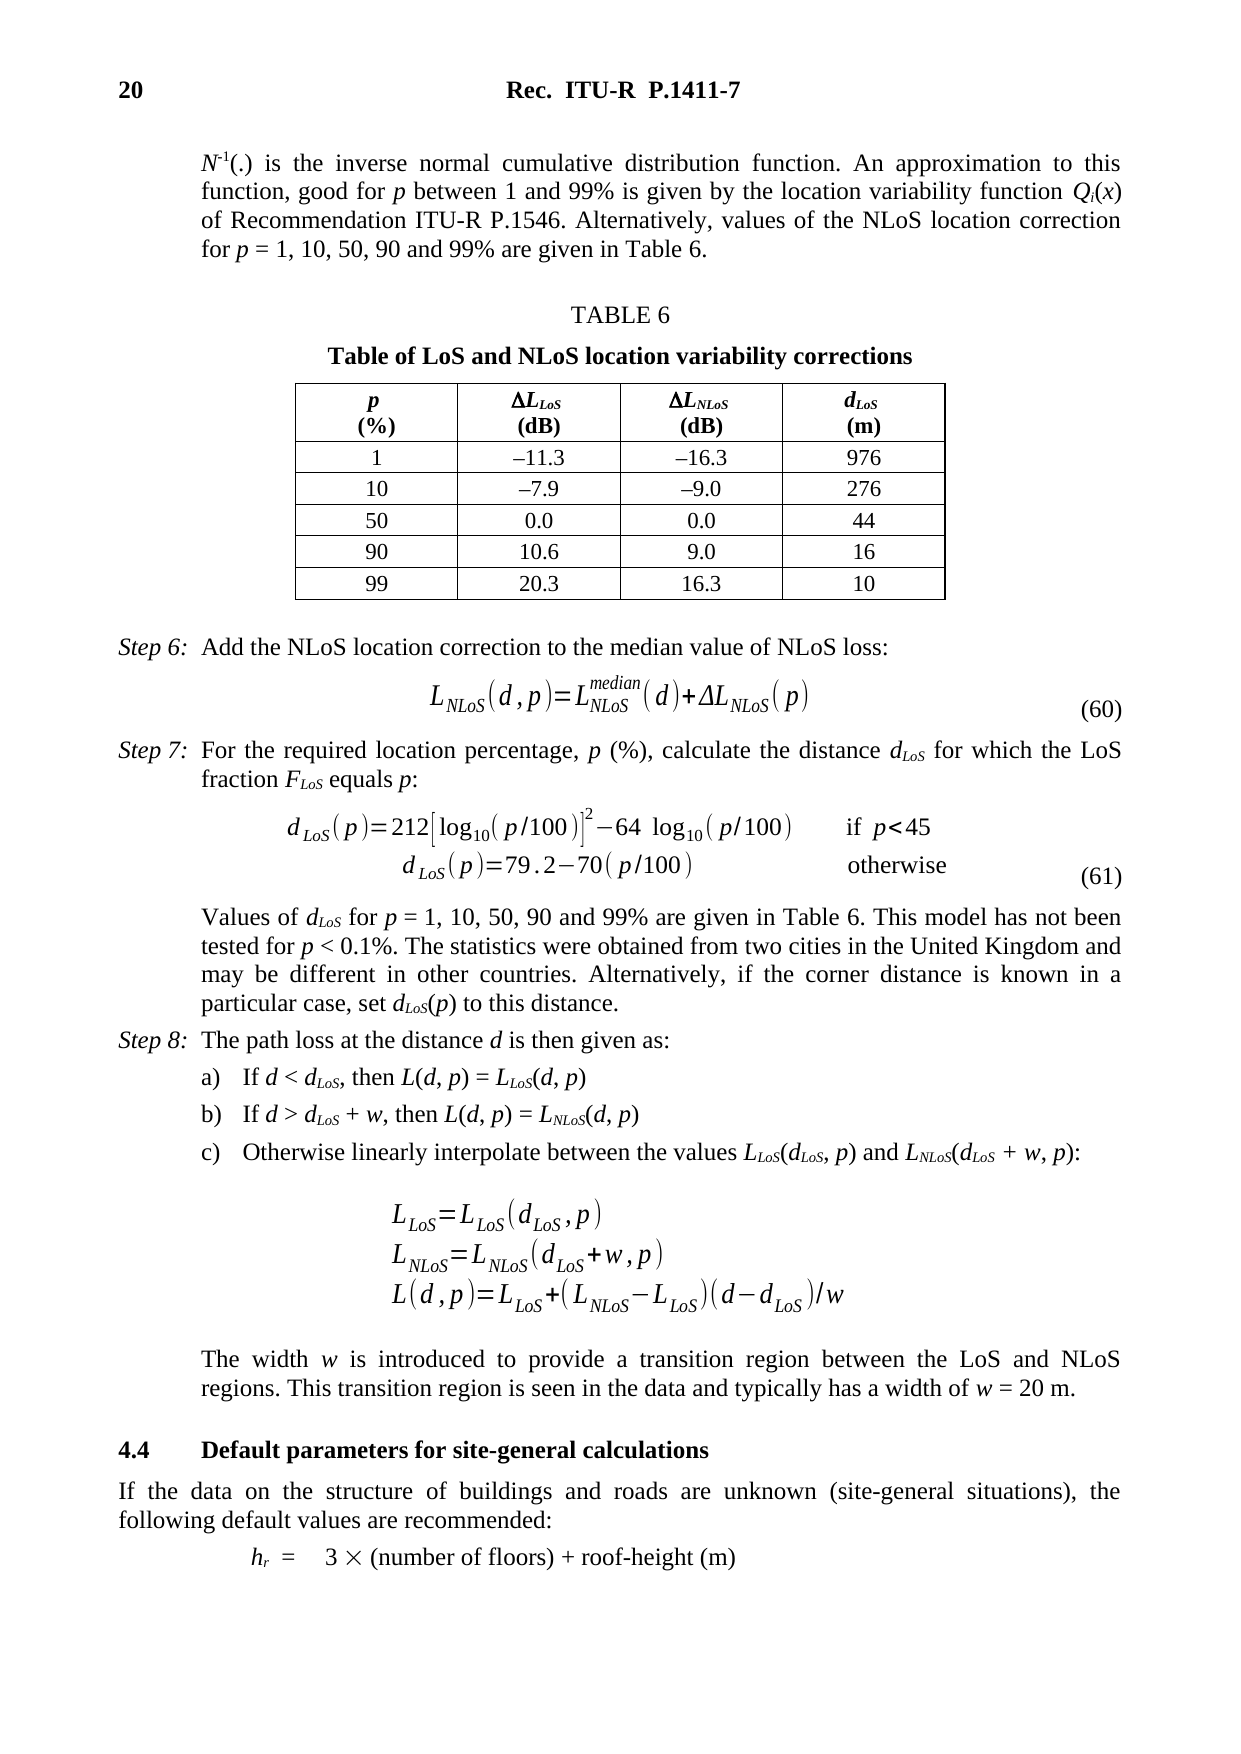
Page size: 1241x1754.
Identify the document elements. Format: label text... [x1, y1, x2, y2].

text c) Otherwise linearly interpolate between the values LLoS(dLoS, p) and LNLoS(dLoS + w, p): [201, 1137, 1122, 1165]
table_cell –9.0 [621, 473, 782, 504]
text (60) [118, 673, 1122, 723]
text hr = 3 (number of floors) + roof-height (m) [118, 1542, 1122, 1571]
text (61) [118, 805, 1122, 889]
text Step 7: For the required location percentage, p (%), calculate the distance dLoS for which the LoS fraction FLoS equals p: [118, 735, 1122, 793]
table_cell 976 [783, 442, 944, 472]
table_cell 50 [296, 505, 457, 535]
table_cell 276 [783, 473, 944, 504]
table_cell 10 [783, 568, 944, 598]
subtitle 4.4 Default parameters for site-general calculations [118, 1435, 1122, 1463]
table_header LNLoS (dB) [621, 384, 782, 441]
text b) If d > dLoS + w, then L(d, p) = LNLoS(d, p) [201, 1099, 1122, 1128]
table_cell 90 [296, 536, 457, 567]
table_cell –7.9 [458, 473, 620, 504]
text If the data on the structure of buildings and roads are unknown (site-general situations), the following default values are recommended: [118, 1476, 1122, 1533]
table_cell 10.6 [458, 536, 620, 567]
table_header LLoS (dB) [458, 384, 620, 441]
table_cell 99 [296, 568, 457, 598]
table_header p (%) [296, 384, 457, 441]
table_cell 1 [296, 442, 457, 472]
text The width w is introduced to provide a transition region between the LoS and NLoS regions. This transition region is seen in the data and typically has a width of w = 20 m. [118, 1344, 1122, 1401]
table_header dLoS (m) [783, 384, 944, 441]
table_cell 0.0 [621, 505, 782, 535]
table_cell –16.3 [621, 442, 782, 472]
text Values of dLoS for p = 1, 10, 50, 90 and 99% are given in Table 6. This model has not been tested for p < 0.1%. The statistics were obtained from two cities in the United Kingdom and may be different in other countries. Alternatively, if the corner distance is known in a particular case, set dLoS(p) to this distance. [118, 902, 1122, 1017]
table_cell 9.0 [621, 536, 782, 567]
text N1(.) is the inverse normal cumulative distribution function. An approximation to this function, good for p between 1 and 99% is given by the location variability function Qi(x) of Recommendation ITU-R P.1546. Alternatively, values of the NLoS location correction for p = 1, 10, 50, 90 and 99% are given in Table 6. [118, 148, 1122, 263]
text a) If d < dLoS, then L(d, p) = LLoS(d, p) [201, 1062, 1122, 1091]
table_cell 0.0 [458, 505, 620, 535]
table_cell 16 [783, 536, 944, 567]
table_cell 44 [783, 505, 944, 535]
table_cell 20.3 [458, 568, 620, 598]
text TABLE 6 [118, 300, 1122, 329]
title Table of LoS and NLoS location variability corrections [118, 341, 1122, 370]
table_cell –11.3 [458, 442, 620, 472]
table_cell 16.3 [621, 568, 782, 598]
text Step 6: Add the NLoS location correction to the median value of NLoS loss: [118, 632, 1122, 661]
text Step 8: The path loss at the distance d is then given as: [118, 1025, 1122, 1054]
table_cell 10 [296, 473, 457, 504]
